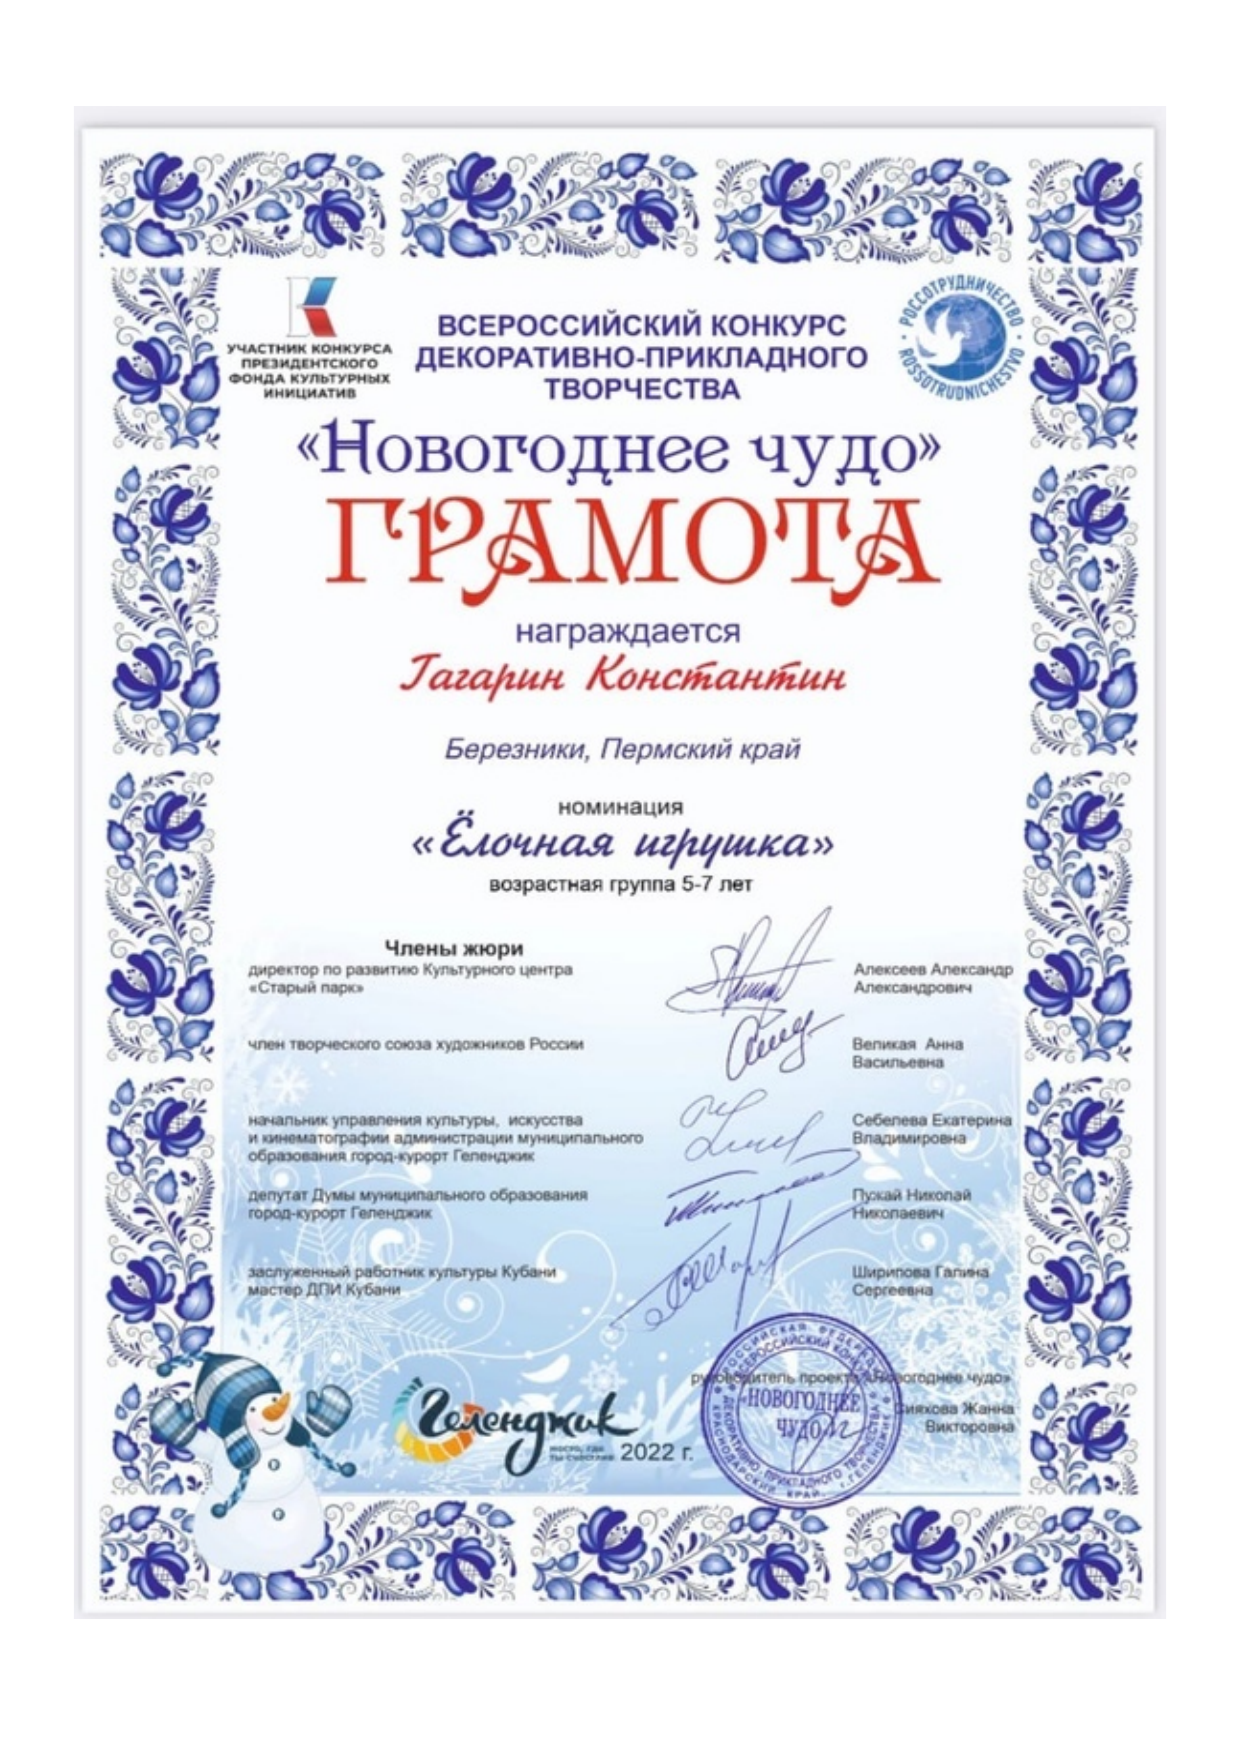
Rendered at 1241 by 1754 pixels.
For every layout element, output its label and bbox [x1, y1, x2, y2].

picture [73, 106, 1167, 1619]
